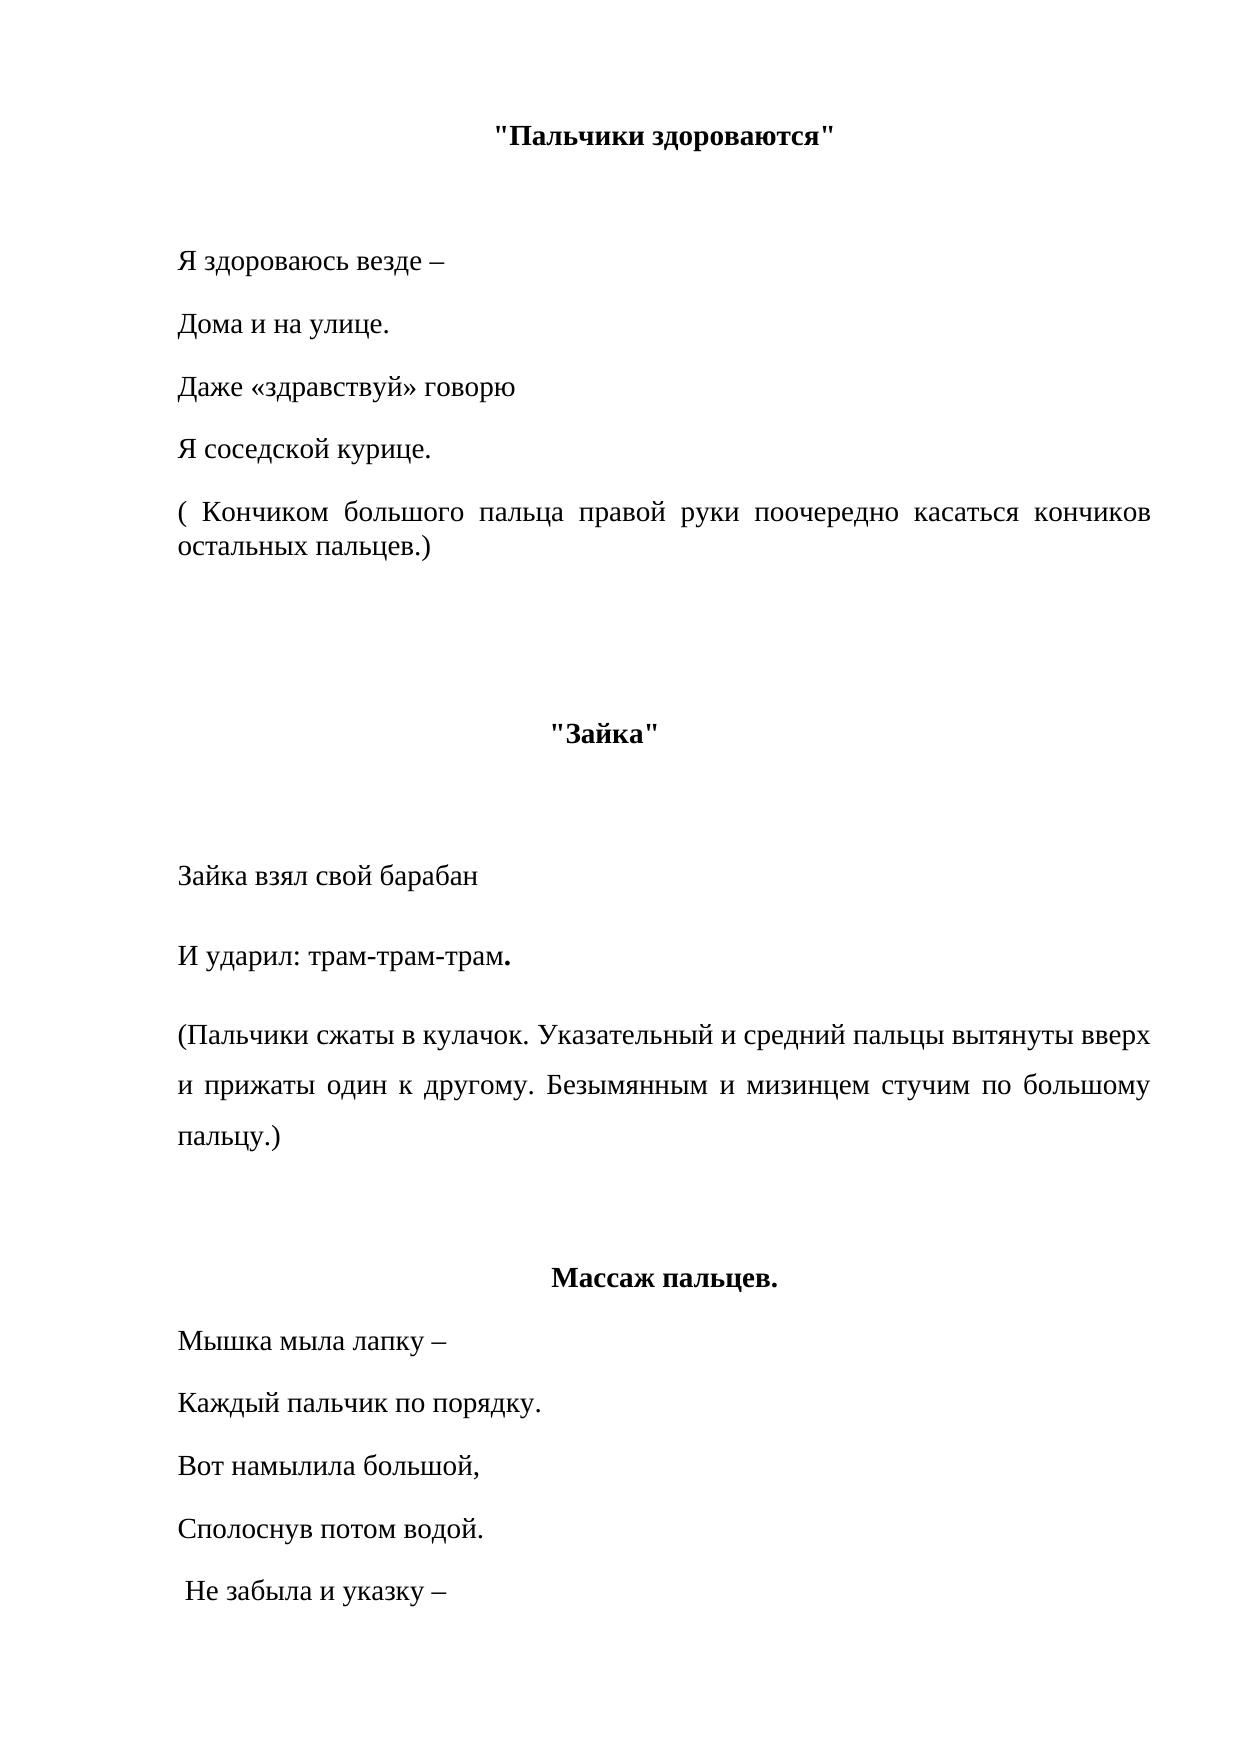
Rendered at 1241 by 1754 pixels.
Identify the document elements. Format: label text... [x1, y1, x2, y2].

text Я здороваюсь везде – [177, 243, 1152, 277]
text Не забыла и указку – [177, 1573, 1152, 1607]
text (Пальчики сжаты в кулачок. Указательный и средний пальцы вытянуты вверх и прижаты один к другому. Безымянным и мизинцем стучим по большому пальцу.) [177, 1017, 1152, 1151]
text И ударил: трам-трам-трам. [177, 938, 1152, 971]
text Дома и на улице. [177, 306, 1152, 340]
text ( Кончиком большого пальца правой руки поочередно касаться кончиков остальных пальцев.) [177, 494, 1152, 561]
text Мышка мыла лапку – [177, 1323, 1152, 1356]
text Даже «здравствуй» говорю [177, 369, 1152, 402]
text Вот намылила большой, [177, 1448, 1152, 1482]
text Каждый пальчик по порядку. [177, 1385, 1152, 1419]
text Я соседской курице. [177, 432, 1152, 465]
text "Пальчики здороваются" [177, 118, 1152, 152]
text Сполоснув потом водой. [177, 1511, 1152, 1544]
text Массаж пальцев. [177, 1260, 1152, 1293]
text Зайка взял свой барабан [177, 858, 1152, 892]
text "Зайка" [177, 716, 1152, 749]
